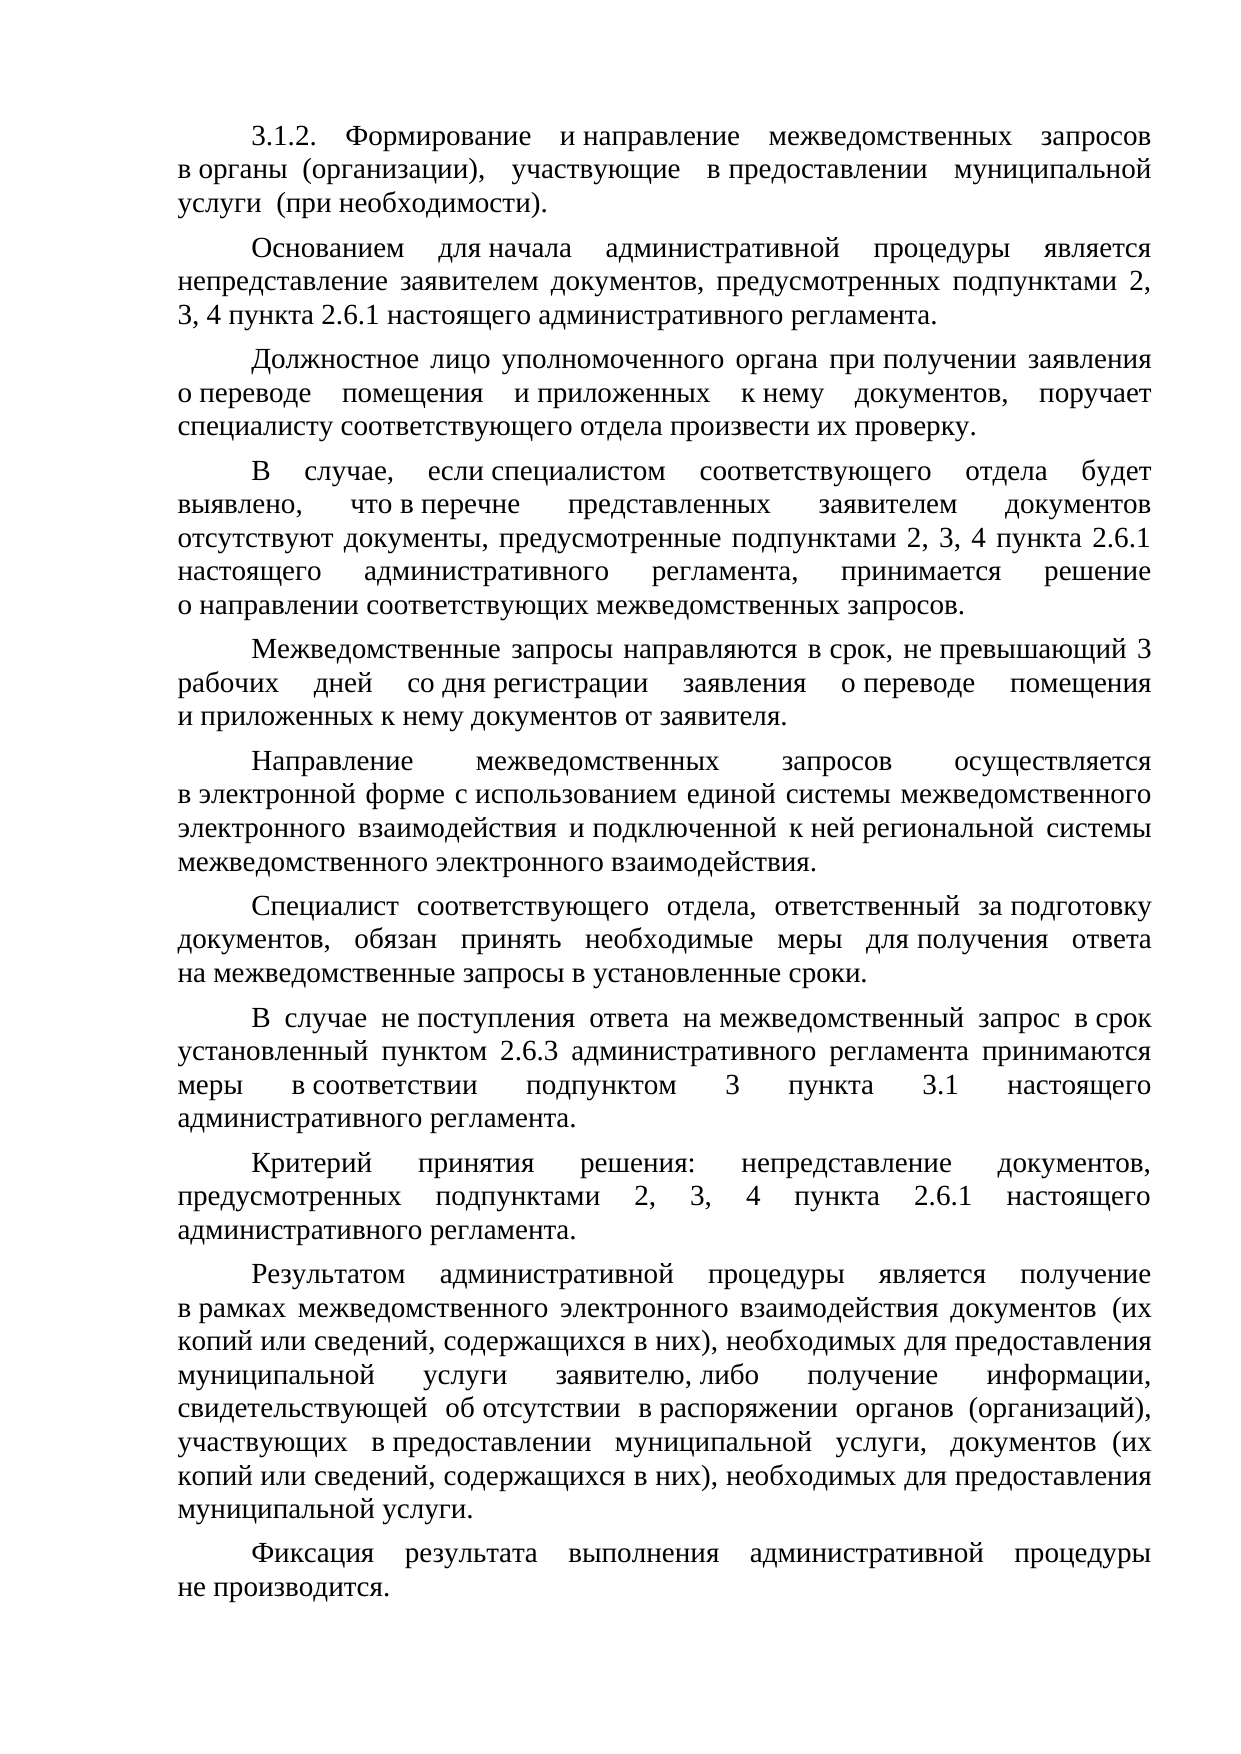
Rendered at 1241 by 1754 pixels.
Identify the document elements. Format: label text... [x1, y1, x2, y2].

text В случае не поступления ответа на межведомственный запрос в срок установленный пунктом 2.6.3 административного регламента принимаются меры в соответствии подпунктом 3 пункта 3.1 настоящего административного регламента. [177, 1000, 1152, 1134]
text Критерий принятия решения: непредставление документов, предусмотренных подпунктами 2, 3, 4 пункта 2.6.1 настоящего административного регламента. [177, 1145, 1152, 1245]
text В случае, если специалистом соответствующего отдела будет выявлено, что в перечне представленных заявителем документов отсутствуют документы, предусмотренные подпунктами 2, 3, 4 пункта 2.6.1 настоящего административного регламента, принимается решение о направлении соответствующих межведомственных запросов. [177, 453, 1152, 621]
text Основанием для начала административной процедуры является непредставление заявителем документов, предусмотренных подпунктами 2, 3, 4 пункта 2.6.1 настоящего административного регламента. [177, 230, 1152, 330]
text Межведомственные запросы направляются в срок, не превышающий 3 рабочих дней со дня регистрации заявления о переводе помещения и приложенных к нему документов от заявителя. [177, 631, 1152, 732]
text Результатом административной процедуры является получение в рамках межведомственного электронного взаимодействия документов (их копий или сведений, содержащихся в них), необходимых для предоставления муниципальной услуги заявителю, либо получение информации, свидетельствующей об отсутствии в распоряжении органов (организаций), участвующих в предоставлении муниципальной услуги, документов (их копий или сведений, содержащихся в них), необходимых для предоставления муниципальной услуги. [177, 1256, 1152, 1525]
text Фиксация результата выполнения административной процедуры не производится. [177, 1536, 1152, 1603]
text Направление межведомственных запросов осуществляется в электронной форме с использованием единой системы межведомственного электронного взаимодействия и подключенной к ней региональной системы межведомственного электронного взаимодействия. [177, 743, 1152, 877]
text Специалист соответствующего отдела, ответственный за подготовку документов, обязан принять необходимые меры для получения ответа на межведомственные запросы в установленные сроки. [177, 888, 1152, 989]
text Должностное лицо уполномоченного органа при получении заявления о переводе помещения и приложенных к нему документов, поручает специалисту соответствующего отдела произвести их проверку. [177, 341, 1152, 442]
text 3.1.2. Формирование и направление межведомственных запросов в органы (организации), участвующие в предоставлении муниципальной услуги (при необходимости). [177, 118, 1152, 219]
